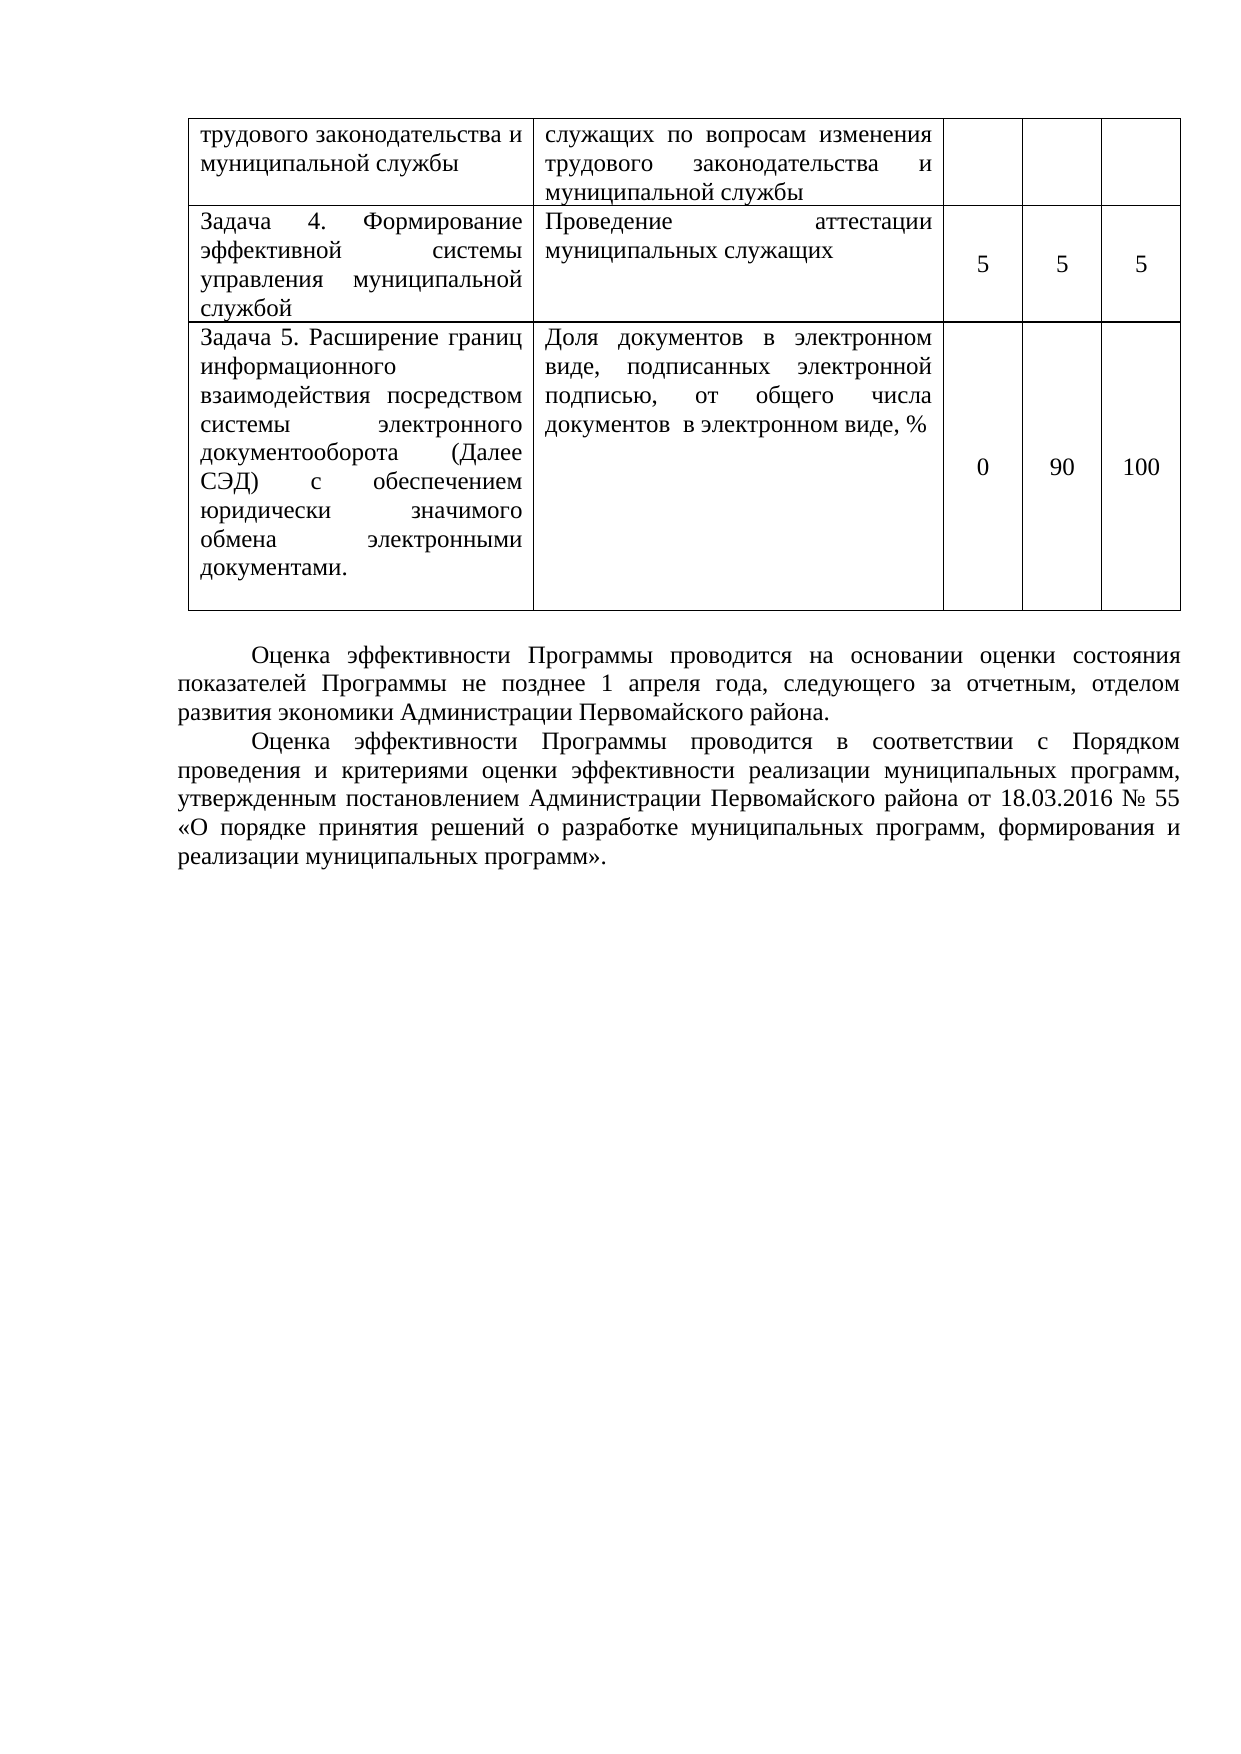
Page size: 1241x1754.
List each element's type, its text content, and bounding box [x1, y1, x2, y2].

table_cell Задача 5. Расширение границ информационного взаимодействия посредством системы электронного документооборота (Далее СЭД) с обеспечением юридически значимого обмена электронными документами. [189, 323, 533, 610]
table_cell 5 [1023, 206, 1101, 321]
table_cell Задача 4. Формирование эффективной системы управления муниципальной службой [189, 206, 533, 321]
text Оценка эффективности Программы проводится в соответствии с Порядком проведения и критериями оценки эффективности реализации муниципальных программ, утвержденным постановлением Администрации Первомайского района от 18.03.2016 № 55 «О порядке принятия решений о разработке муниципальных программ, формирования и реализации муниципальных программ». [177, 726, 1181, 870]
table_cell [189, 119, 533, 205]
table_cell 90 [1023, 323, 1101, 610]
table_cell 5 [944, 206, 1022, 321]
table_cell 5 [1102, 206, 1180, 321]
table_cell 2 [944, 119, 1022, 205]
table_cell Доля документов в электронном виде, подписанных электронной подписью, от общего числа документов в электронном виде, % [534, 323, 943, 610]
table_cell 2 [1102, 119, 1180, 205]
table_cell Проведение аттестации муниципальных служащих [534, 206, 943, 321]
table_cell 0 [944, 323, 1022, 610]
text Оценка эффективности Программы проводится на основании оценки состояния показателей Программы не позднее 1 апреля года, следующего за отчетным, отделом развития экономики Администрации Первомайского района. [177, 640, 1181, 726]
table_cell 2 [1023, 119, 1101, 205]
table_cell 100 [1102, 323, 1180, 610]
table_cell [534, 119, 943, 205]
